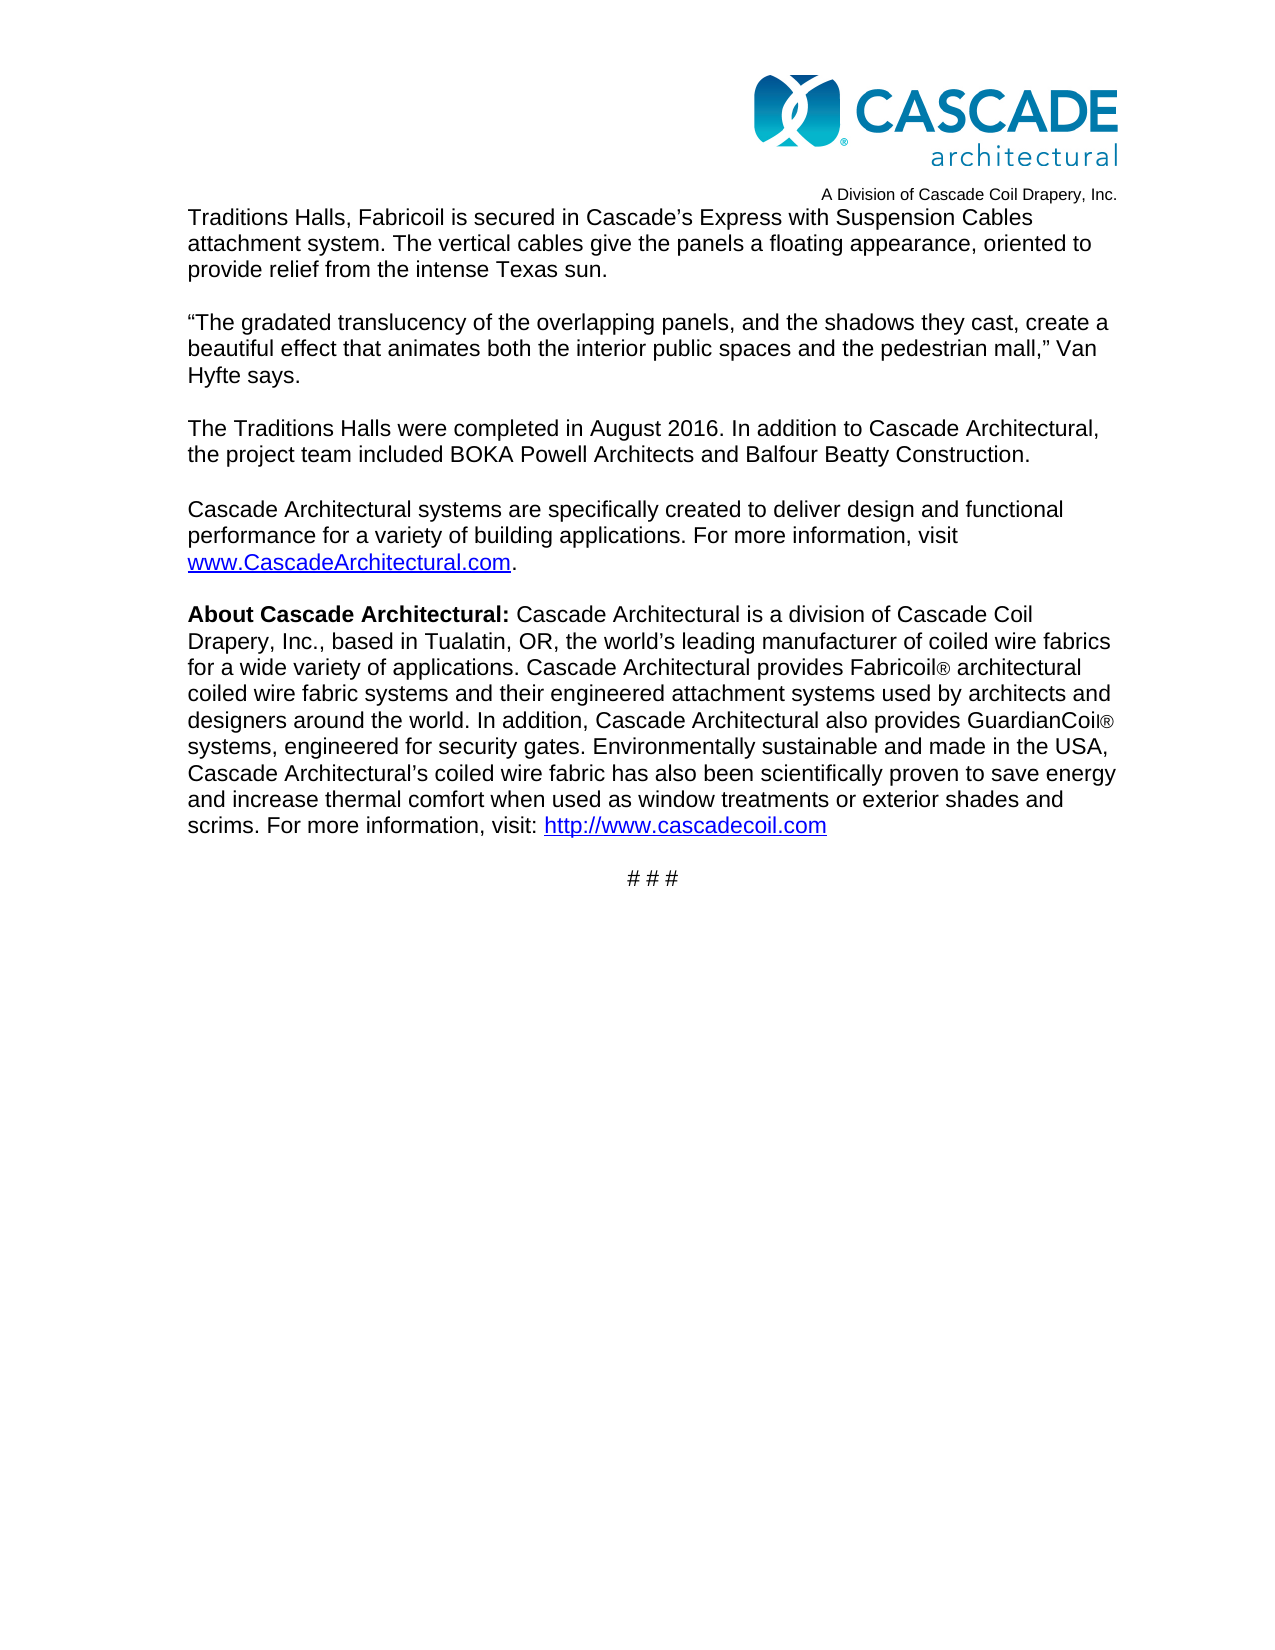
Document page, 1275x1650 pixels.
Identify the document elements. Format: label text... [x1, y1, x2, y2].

text “The gradated translucency of the overlapping panels, and the shadows they cast, create a beautiful effect that animates both the interior public spaces and the pedestrian mall,” Van Hyfte says. [187, 309, 1117, 388]
text About Cascade Architectural: Cascade Architectural is a division of Cascade Coil Drapery, Inc., based in Tualatin, OR, the world’s leading manufacturer of coiled wire fabrics for a wide variety of applications. Cascade Architectural provides Fabricoil® architectural coiled wire fabric systems and their engineered attachment systems used by architects and designers around the world. In addition, Cascade Architectural also provides GuardianCoil® systems, engineered for security gates. Environmentally sustainable and made in the USA, Cascade Architectural’s coiled wire fabric has also been scientifically proven to save energy and increase thermal comfort when used as window treatments or exterior shades and scrims. For more information, visit: http://www.cascadecoil.com [187, 601, 1117, 838]
text # # # [187, 865, 1117, 891]
picture [754, 75, 1118, 166]
picture [1098, 98, 1118, 124]
text The Traditions Halls were completed in August 2016. In addition to Cascade Architectural, the project team included BOKA Powell Architects and Balfour Beatty Construction. [187, 414, 1117, 467]
text Cascade Architectural systems are specifically created to deliver design and functional performance for a variety of building applications. For more information, visit www.CascadeArchitectural.com. [187, 496, 1117, 575]
picture [981, 154, 987, 166]
